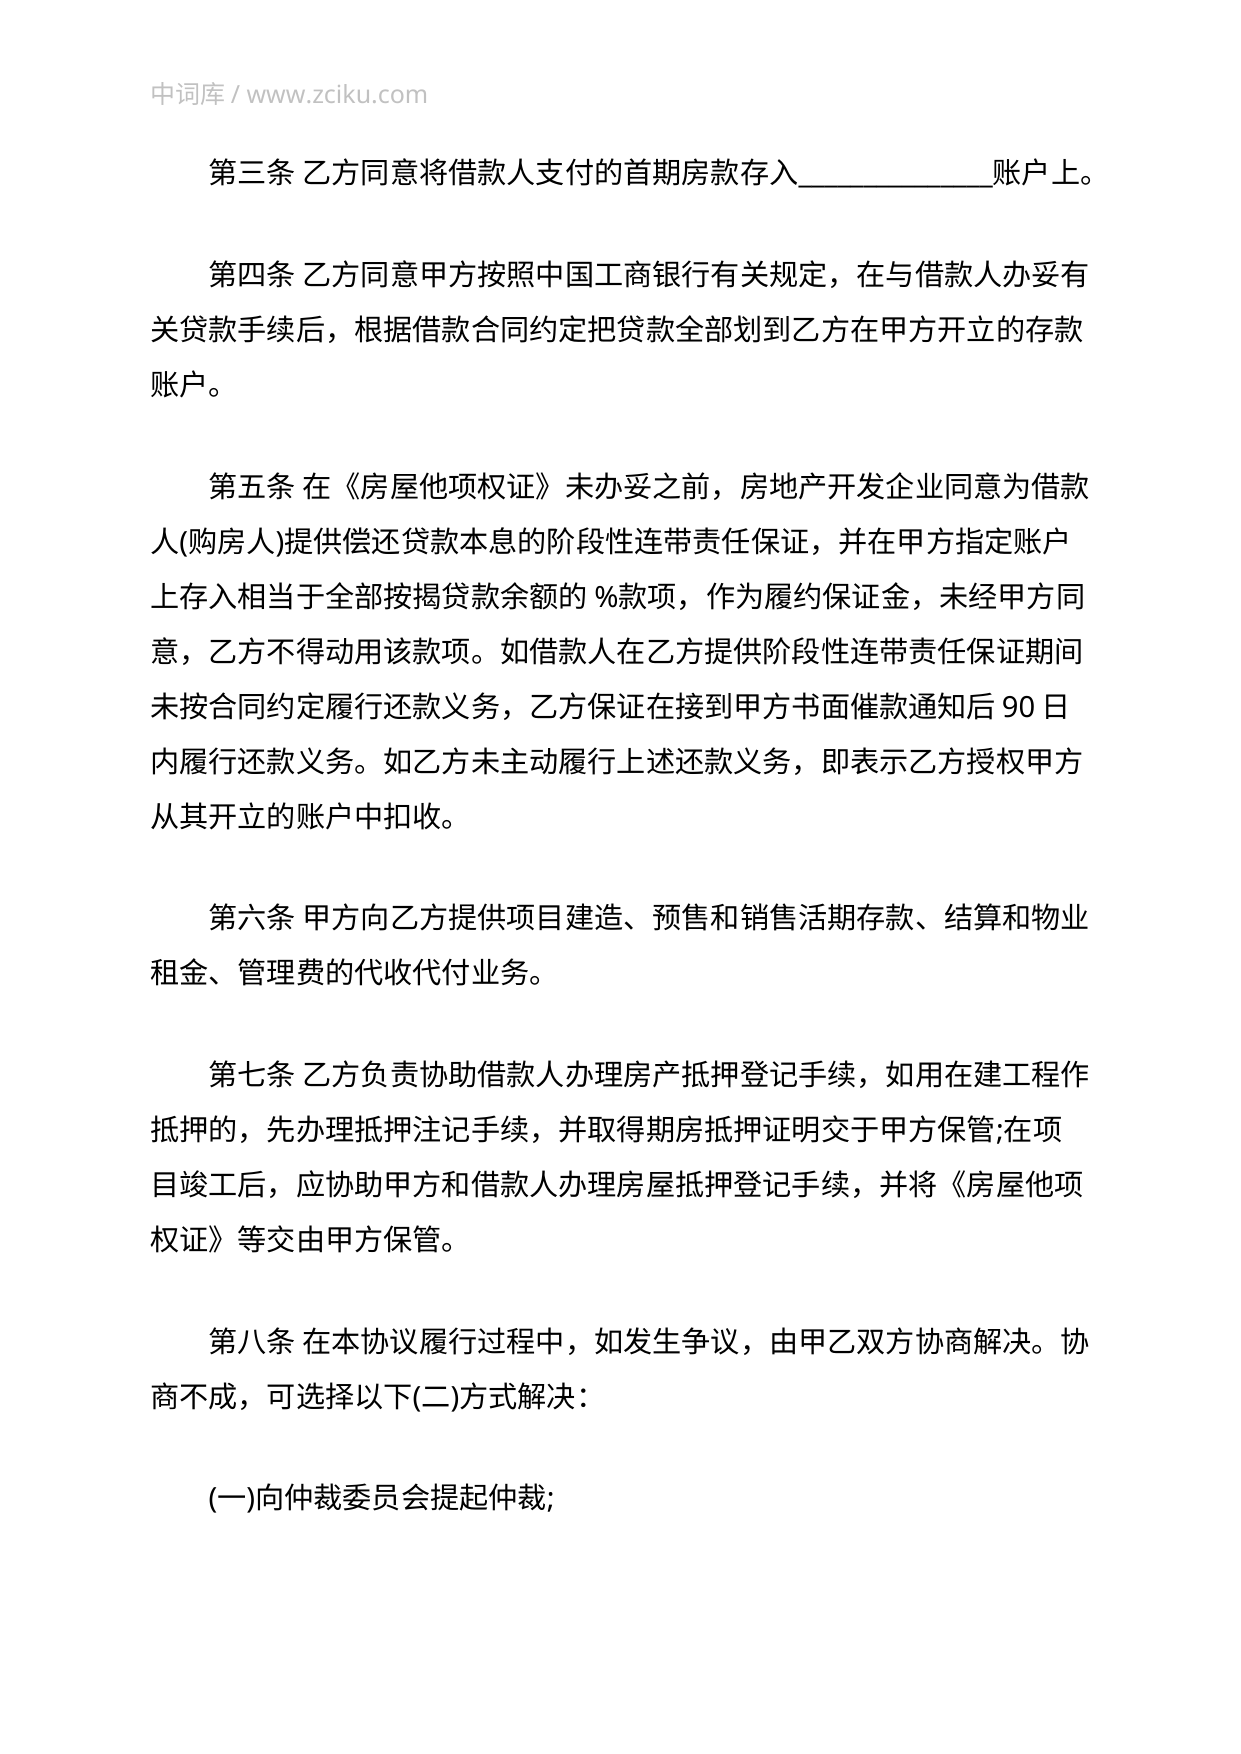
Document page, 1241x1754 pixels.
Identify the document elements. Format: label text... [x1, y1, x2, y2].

text 第八条 在本协议履行过程中，如发生争议，由甲乙双方协商解决。协商不成，可选择以下(二)方式解决： [150, 1318, 1090, 1416]
text (一)向仲裁委员会提起仲裁; [150, 1475, 1090, 1517]
text 第四条 乙方同意甲方按照中国工商银行有关规定，在与借款人办妥有关贷款手续后，根据借款合同约定把贷款全部划到乙方在甲方开立的存款账户。 [150, 252, 1090, 404]
text 第六条 甲方向乙方提供项目建造、预售和销售活期存款、结算和物业租金、管理费的代收代付业务。 [150, 895, 1090, 992]
text 第七条 乙方负责协助借款人办理房产抵押登记手续，如用在建工程作抵押的，先办理抵押注记手续，并取得期房抵押证明交于甲方保管;在项目竣工后，应协助甲方和借款人办理房屋抵押登记手续，并将《房屋他项权证》等交由甲方保管。 [150, 1052, 1090, 1259]
text 第三条 乙方同意将借款人支付的首期房款存入_______________账户上。 [150, 150, 1090, 192]
text 第五条 在《房屋他项权证》未办妥之前，房地产开发企业同意为借款人(购房人)提供偿还贷款本息的阶段性连带责任保证，并在甲方指定账户上存入相当于全部按揭贷款余额的 %款项，作为履约保证金，未经甲方同意，乙方不得动用该款项。如借款人在乙方提供阶段性连带责任保证期间未按合同约定履行还款义务，乙方保证在接到甲方书面催款通知后90日内履行还款义务。如乙方未主动履行上述还款义务，即表示乙方授权甲方从其开立的账户中扣收。 [150, 463, 1090, 836]
